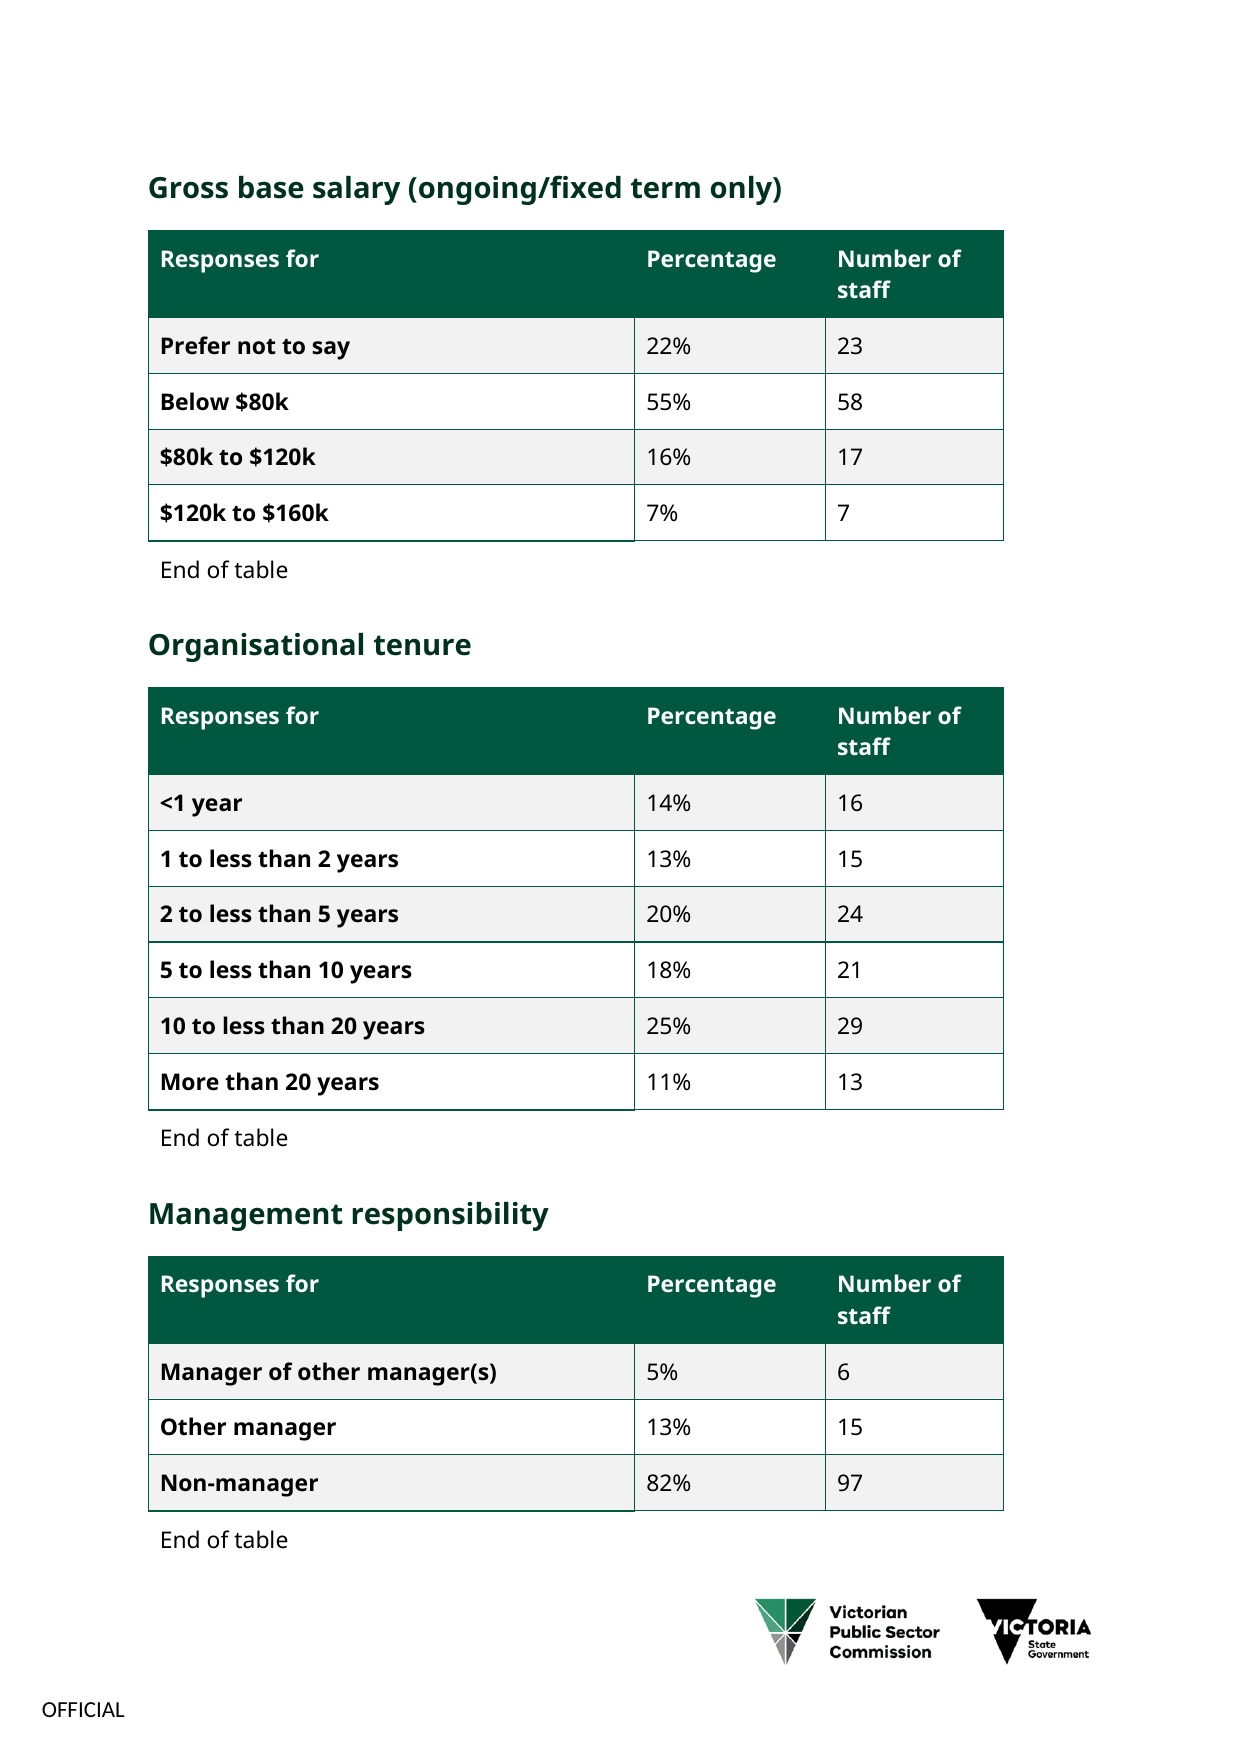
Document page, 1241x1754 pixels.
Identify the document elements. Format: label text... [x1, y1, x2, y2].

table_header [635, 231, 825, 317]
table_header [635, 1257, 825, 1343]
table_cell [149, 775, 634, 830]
picture [754, 1598, 1093, 1666]
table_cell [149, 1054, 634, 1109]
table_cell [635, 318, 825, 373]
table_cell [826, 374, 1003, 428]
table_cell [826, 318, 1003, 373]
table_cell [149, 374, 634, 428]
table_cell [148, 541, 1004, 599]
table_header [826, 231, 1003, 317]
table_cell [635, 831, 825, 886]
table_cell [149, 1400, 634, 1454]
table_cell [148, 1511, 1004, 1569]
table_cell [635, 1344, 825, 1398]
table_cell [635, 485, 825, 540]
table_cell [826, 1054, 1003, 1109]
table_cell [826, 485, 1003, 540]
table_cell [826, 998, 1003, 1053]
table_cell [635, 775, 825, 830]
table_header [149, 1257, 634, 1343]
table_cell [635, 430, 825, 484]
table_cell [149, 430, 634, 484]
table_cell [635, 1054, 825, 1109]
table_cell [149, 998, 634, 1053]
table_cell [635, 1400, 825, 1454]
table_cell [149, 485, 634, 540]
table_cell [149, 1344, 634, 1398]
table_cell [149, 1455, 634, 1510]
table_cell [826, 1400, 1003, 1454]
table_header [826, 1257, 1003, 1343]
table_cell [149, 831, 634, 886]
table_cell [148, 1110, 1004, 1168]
subtitle Gross base salary (ongoing/fixed term only) [148, 167, 1092, 207]
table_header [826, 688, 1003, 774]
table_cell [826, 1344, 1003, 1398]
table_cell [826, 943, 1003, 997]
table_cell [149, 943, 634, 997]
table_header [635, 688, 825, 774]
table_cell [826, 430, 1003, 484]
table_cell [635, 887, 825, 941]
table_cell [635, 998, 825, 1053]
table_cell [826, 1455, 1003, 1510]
subtitle Management responsibility [148, 1193, 1092, 1233]
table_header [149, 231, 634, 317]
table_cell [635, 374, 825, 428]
subtitle Organisational tenure [148, 624, 1092, 664]
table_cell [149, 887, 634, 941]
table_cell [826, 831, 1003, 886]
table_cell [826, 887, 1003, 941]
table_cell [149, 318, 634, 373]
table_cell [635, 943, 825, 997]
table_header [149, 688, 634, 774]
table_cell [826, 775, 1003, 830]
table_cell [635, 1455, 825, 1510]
